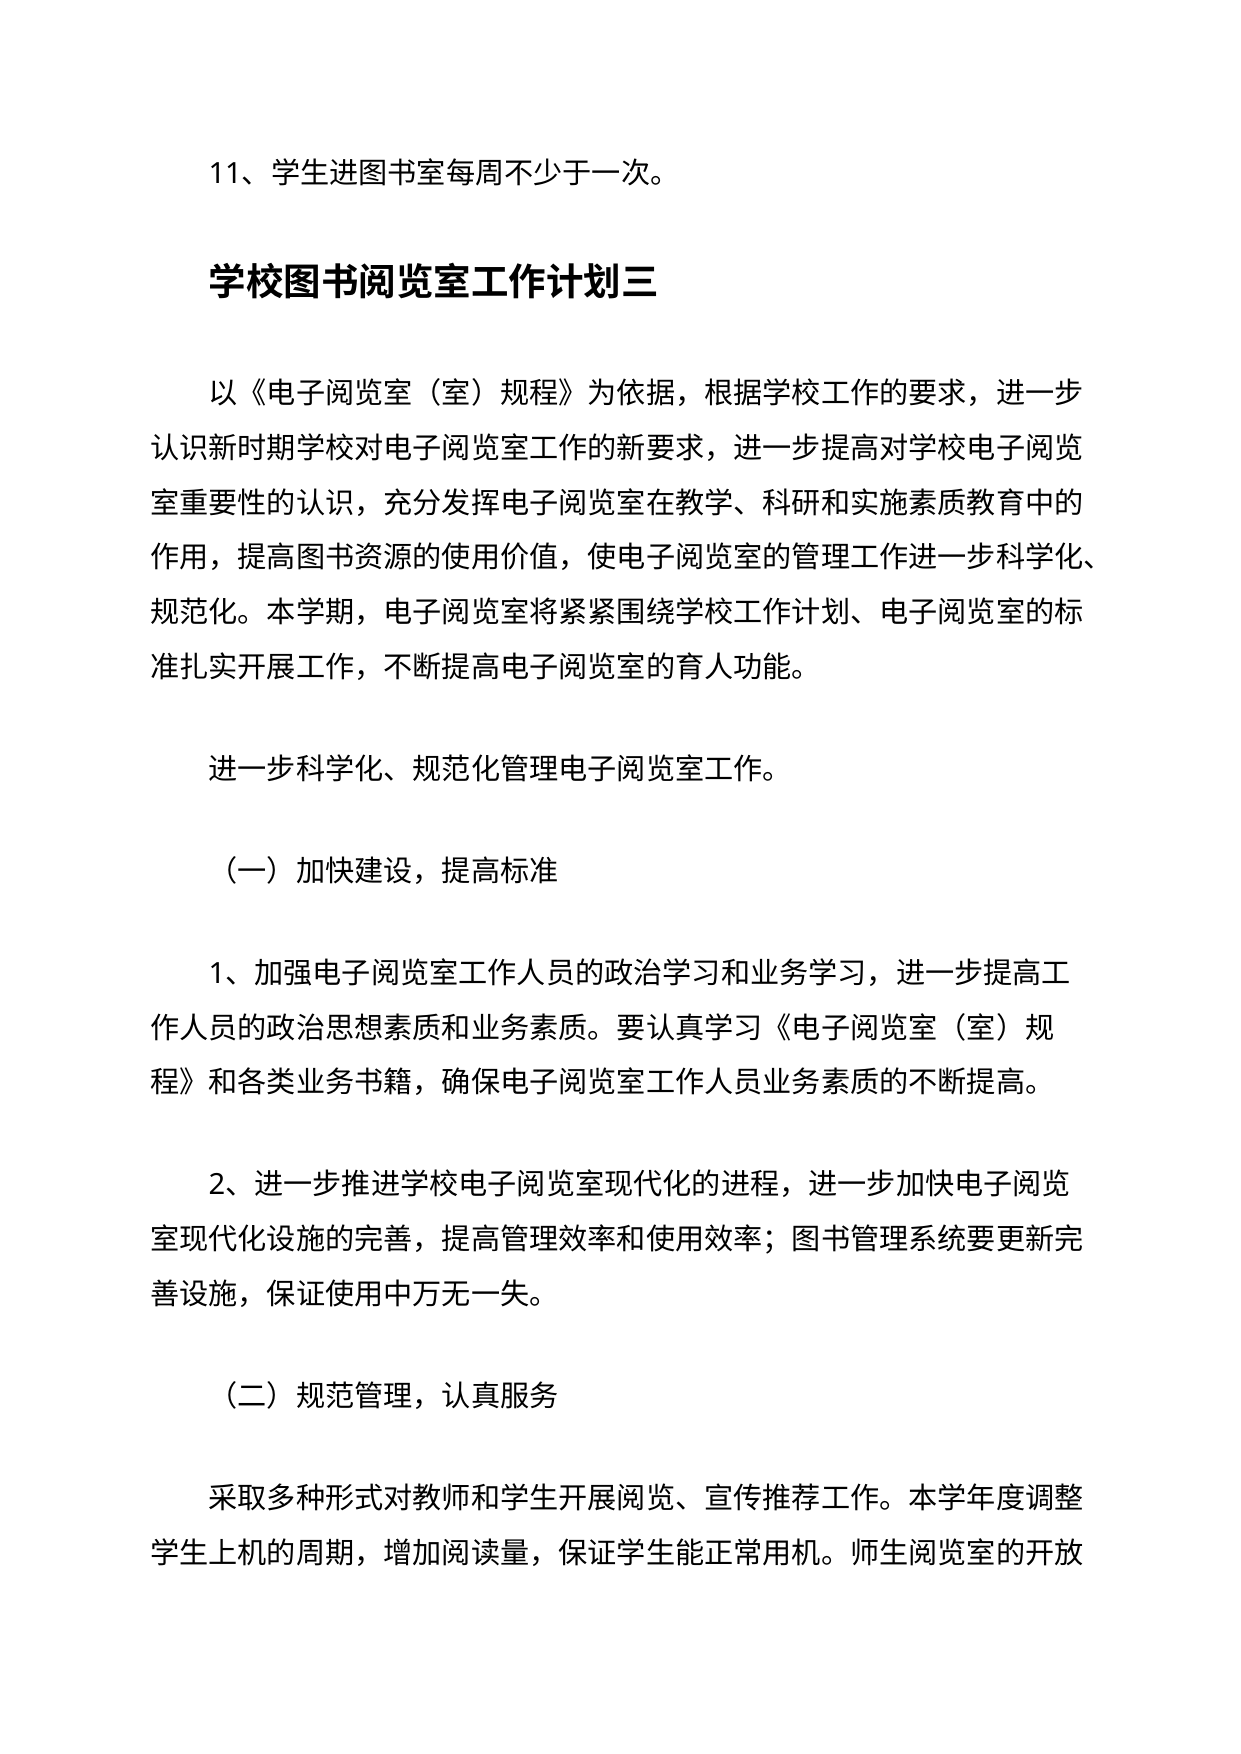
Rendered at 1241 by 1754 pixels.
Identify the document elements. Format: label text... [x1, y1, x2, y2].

text 学校图书阅览室工作计划三 [150, 252, 1090, 306]
text 进一步科学化、规范化管理电子阅览室工作。 [150, 746, 1090, 788]
text 2、进一步推进学校电子阅览室现代化的进程，进一步加快电子阅览室现代化设施的完善，提高管理效率和使用效率；图书管理系统要更新完善设施，保证使用中万无一失。 [150, 1161, 1090, 1313]
text 以《电子阅览室（室）规程》为依据，根据学校工作的要求，进一步认识新时期学校对电子阅览室工作的新要求，进一步提高对学校电子阅览室重要性的认识，充分发挥电子阅览室在教学、科研和实施素质教育中的作用，提高图书资源的使用价值，使电子阅览室的管理工作进一步科学化、规范化。本学期，电子阅览室将紧紧围绕学校工作计划、电子阅览室的标准扎实开展工作，不断提高电子阅览室的育人功能。 [150, 369, 1090, 686]
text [150, 1474, 1090, 1571]
text （一）加快建设，提高标准 [150, 847, 1090, 890]
text 1、加强电子阅览室工作人员的政治学习和业务学习，进一步提高工作人员的政治思想素质和业务素质。要认真学习《电子阅览室（室）规程》和各类业务书籍，确保电子阅览室工作人员业务素质的不断提高。 [150, 949, 1090, 1101]
text （二）规范管理，认真服务 [150, 1372, 1090, 1415]
text 11、学生进图书室每周不少于一次。 [150, 150, 1090, 192]
